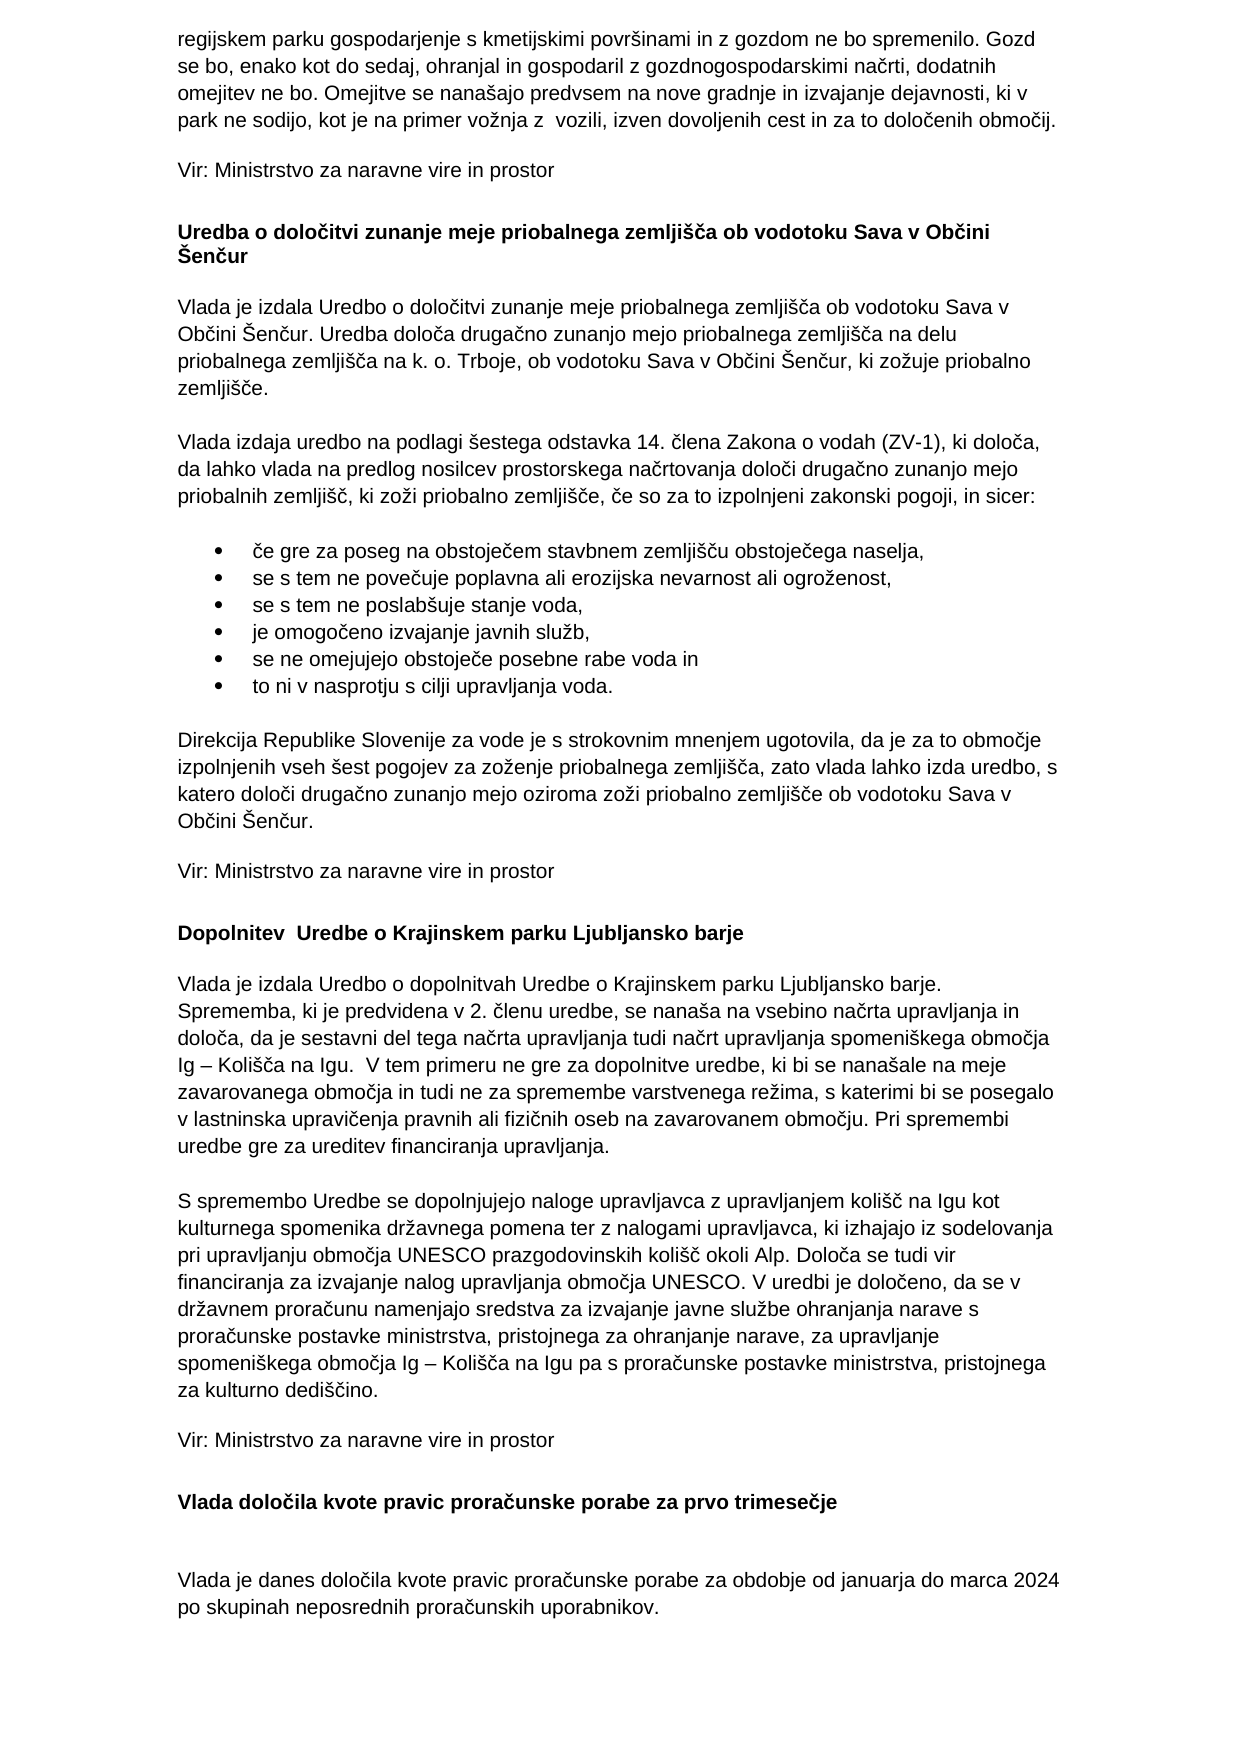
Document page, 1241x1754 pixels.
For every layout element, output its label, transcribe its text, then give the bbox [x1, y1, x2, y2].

text Vlada je izdala Uredbo o dopolnitvah Uredbe o Krajinskem parku Ljubljansko barje. Sprememba, ki je predvidena v 2. členu uredbe, se nanaša na vsebino načrta upravljanja in določa, da je sestavni del tega načrta upravljanja tudi načrt upravljanja spomeniškega območja Ig – Kolišča na Igu. V tem primeru ne gre za dopolnitve uredbe, ki bi se nanašale na meje zavarovanega območja in tudi ne za spremembe varstvenega režima, s katerimi bi se posegalo v lastninska upravičenja pravnih ali fizičnih oseb na zavarovanem območju. Pri spremembi uredbe gre za ureditev financiranja upravljanja. [177, 970, 1063, 1159]
text Vlada izdaja uredbo na podlagi šestega odstavka 14. člena Zakona o vodah (ZV-1), ki določa, da lahko vlada na predlog nosilcev prostorskega načrtovanja določi drugačno zunanjo mejo priobalnih zemljišč, ki zoži priobalno zemljišče, če so za to izpolnjeni zakonski pogoji, in sicer: [177, 428, 1063, 509]
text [177, 25, 1063, 133]
list je omogočeno izvajanje javnih služb, [215, 618, 1063, 645]
list se s tem ne povečuje poplavna ali erozijska nevarnost ali ogroženost, [215, 563, 1063, 591]
subtitle Dopolnitev Uredbe o Krajinskem parku Ljubljansko barje [177, 921, 1063, 945]
text Vlada je danes določila kvote pravic proračunske porabe za obdobje od januarja do marca 2024 po skupinah neposrednih proračunskih uporabnikov. [177, 1566, 1063, 1620]
text Direkcija Republike Slovenije za vode je s strokovnim mnenjem ugotovila, da je za to območje izpolnjenih vseh šest pogojev za zoženje priobalnega zemljišča, zato vlada lahko izda uredbo, s katero določi drugačno zunanjo mejo oziroma zoži priobalno zemljišče ob vodotoku Sava v Občini Šenčur. [177, 726, 1063, 834]
list se ne omejujejo obstoječe posebne rabe voda in [215, 645, 1063, 672]
text Vir: Ministrstvo za naravne vire in prostor [177, 1428, 1063, 1452]
list to ni v nasprotju s cilji upravljanja voda. [215, 672, 1063, 699]
text S spremembo Uredbe se dopolnjujejo naloge upravljavca z upravljanjem kolišč na Igu kot kulturnega spomenika državnega pomena ter z nalogami upravljavca, ki izhajajo iz sodelovanja pri upravljanju območja UNESCO prazgodovinskih kolišč okoli Alp. Določa se tudi vir financiranja za izvajanje nalog upravljanja območja UNESCO. V uredbi je določeno, da se v državnem proračunu namenjajo sredstva za izvajanje javne službe ohranjanja narave s proračunske postavke ministrstva, pristojnega za ohranjanje narave, za upravljanje spomeniškega območja Ig – Kolišča na Igu pa s proračunske postavke ministrstva, pristojnega za kulturno dediščino. [177, 1186, 1063, 1403]
list se s tem ne poslabšuje stanje voda, [215, 591, 1063, 618]
text Vir: Ministrstvo za naravne vire in prostor [177, 859, 1063, 883]
list če gre za poseg na obstoječem stavbnem zemljišču obstoječega naselja, [215, 536, 1063, 563]
subtitle Vlada določila kvote pravic proračunske porabe za prvo trimesečje [177, 1489, 1063, 1513]
text Vlada je izdala Uredbo o določitvi zunanje meje priobalnega zemljišča ob vodotoku Sava v Občini Šenčur. Uredba določa drugačno zunanjo mejo priobalnega zemljišča na delu priobalnega zemljišča na k. o. Trboje, ob vodotoku Sava v Občini Šenčur, ki zožuje priobalno zemljišče. [177, 293, 1063, 401]
subtitle Uredba o določitvi zunanje meje priobalnega zemljišča ob vodotoku Sava v Občini Šenčur [177, 220, 1063, 268]
text Vir: Ministrstvo za naravne vire in prostor [177, 158, 1063, 182]
